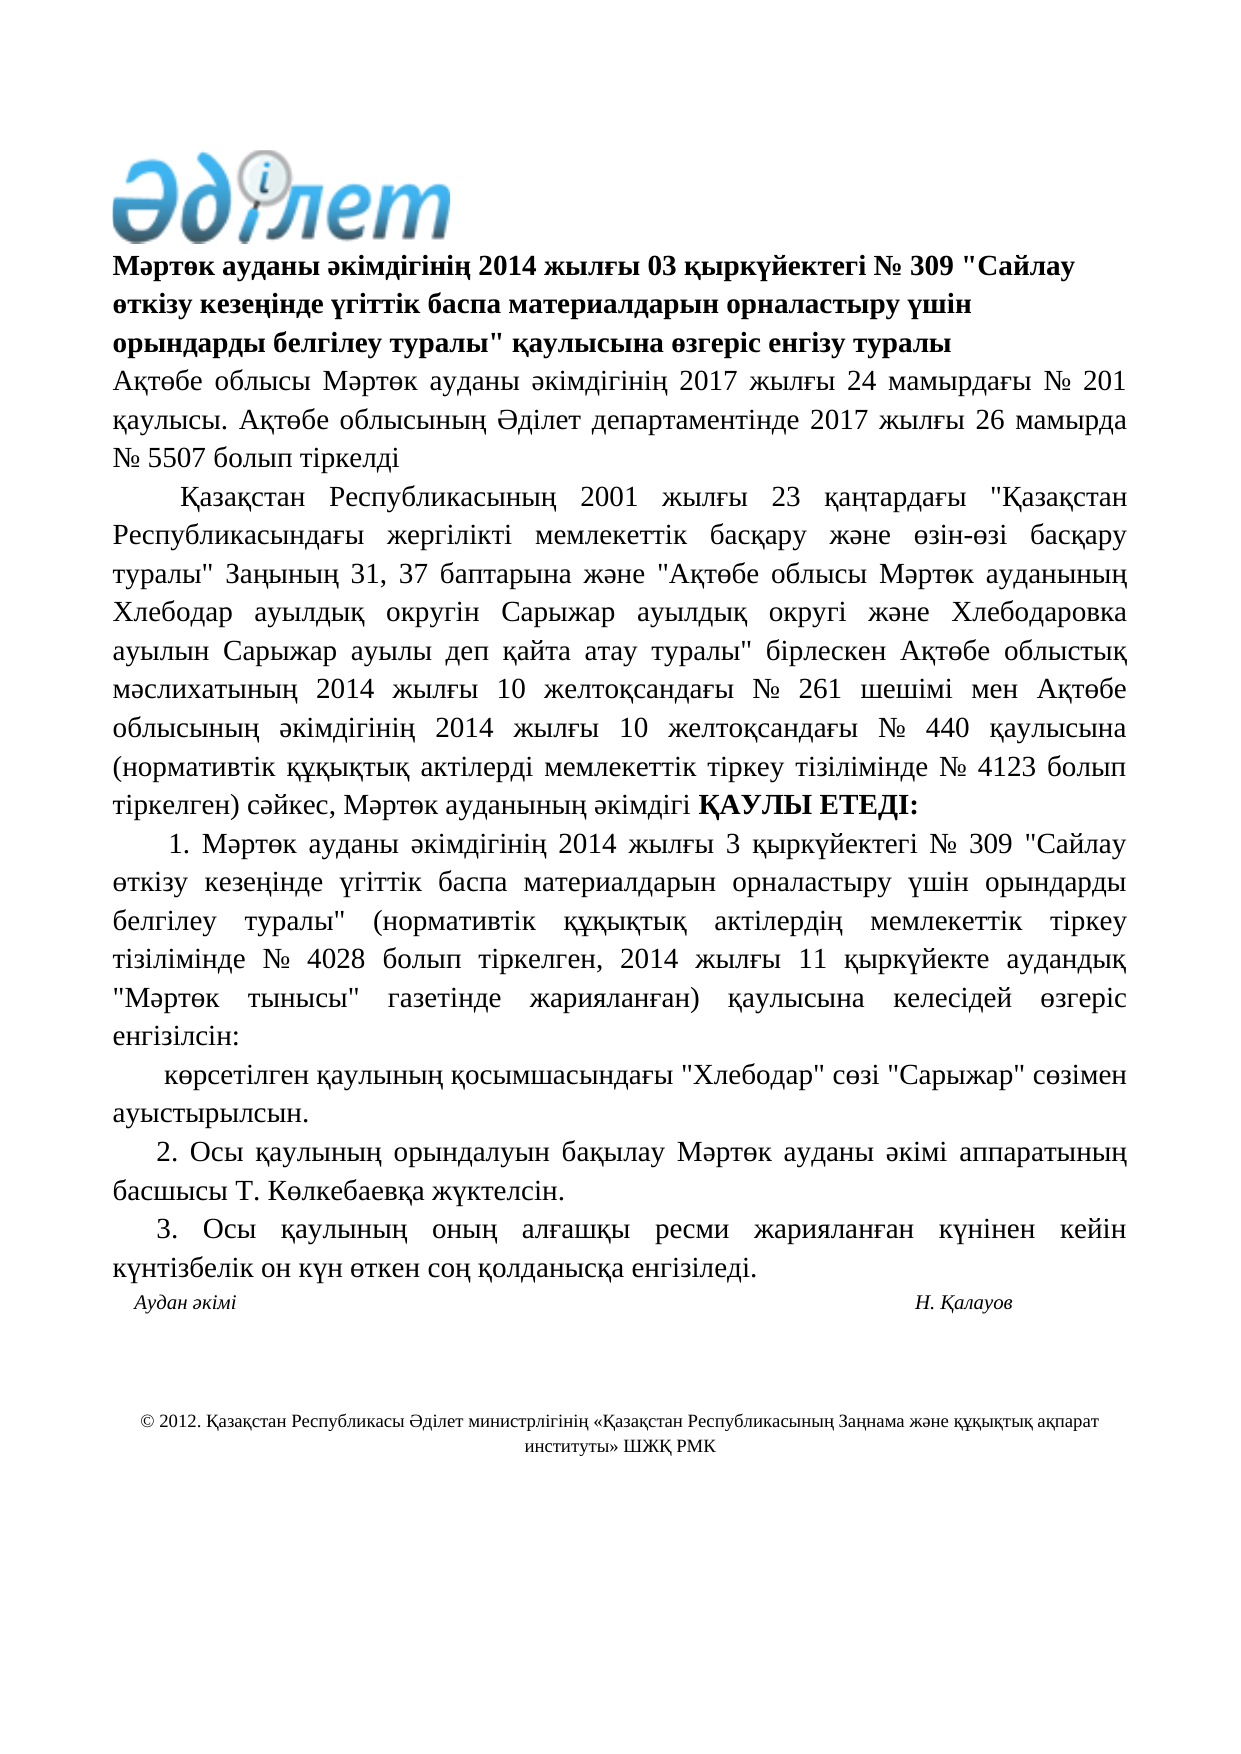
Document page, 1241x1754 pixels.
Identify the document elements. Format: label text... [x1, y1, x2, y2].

text © 2012. Қазақстан Республикасы Әділет министрлігінің «Қазақстан Республикасының Заңнама және құқықтық ақпарат институты» ШЖҚ РМК [112, 1410, 1128, 1456]
text Қазақстан Республикасының 2001 жылғы 23 қаңтардағы "Қазақстан Республикасындағы жергілікті мемлекеттік басқару және өзін-өзі басқару туралы" Заңының 31, 37 баптарына және "Ақтөбе облысы Мәртөк ауданының Хлебодар ауылдық округін Сарыжар ауылдық округі және Хлебодаровка ауылын Сарыжар ауылы деп қайта атау туралы" бірлескен Ақтөбе облыстық мәслихатының 2014 жылғы 10 желтоқсандағы № 261 шешімі мен Ақтөбе облысының әкімдігінің 2014 жылғы 10 желтоқсандағы № 440 қаулысына (нормативтік құқықтық актілерді мемлекеттік тіркеу тізілімінде № 4123 болып тіркелген) сәйкес, Мәртөк ауданының әкімдігі ҚАУЛЫ ЕТЕДІ: [112, 479, 1128, 821]
text 3. Осы қаулының оның алғашқы ресми жарияланған күнінен кейін күнтізбелік он күн өткен соң қолданысқа енгізіледі. [112, 1211, 1128, 1283]
text Мәртөк ауданы әкімдігінің 2014 жылғы 03 қыркүйектегі № 309 "Сайлау өткiзу кезеңiнде үгiттiк баспа материалдарын орналастыру үшiн орындарды белгiлеу туралы" қаулысына өзгеріс енгізу туралы [112, 248, 1128, 358]
table_header Н. Қалауов [913, 1288, 1240, 1319]
text Ақтөбе облысы Мәртөк ауданы әкімдігінің 2017 жылғы 24 мамырдағы № 201 қаулысы. Ақтөбе облысының Әділет департаментінде 2017 жылғы 26 мамырда № 5507 болып тіркелді [112, 363, 1128, 474]
text көрсетілген қаулының қосымшасындағы "Хлебодар" сөзі "Сарыжар" сөзімен ауыстырылсын. [112, 1057, 1128, 1129]
text 1. Мәртөк ауданы әкімдігінің 2014 жылғы 3 қыркүйектегі № 309 "Сайлау өткізу кезеңінде үгіттік баспа материалдарын орналастыру үшін орындарды белгілеу туралы" (нормативтік құқықтық актілердің мемлекеттік тіркеу тізілімінде № 4028 болып тіркелген, 2014 жылғы 11 қыркүйекте аудандық "Мәртөк тынысы" газетінде жарияланған) қаулысына келесідей өзгеріс енгізілсін: [112, 826, 1128, 1052]
text 2. Осы қаулының орындалуын бақылау Мәртөк ауданы әкiмi аппаратының басшысы Т. Көлкебаевқа жүктелсiн. [112, 1134, 1128, 1206]
picture [112, 150, 451, 244]
table_header Аудан әкiмi [101, 1288, 913, 1319]
